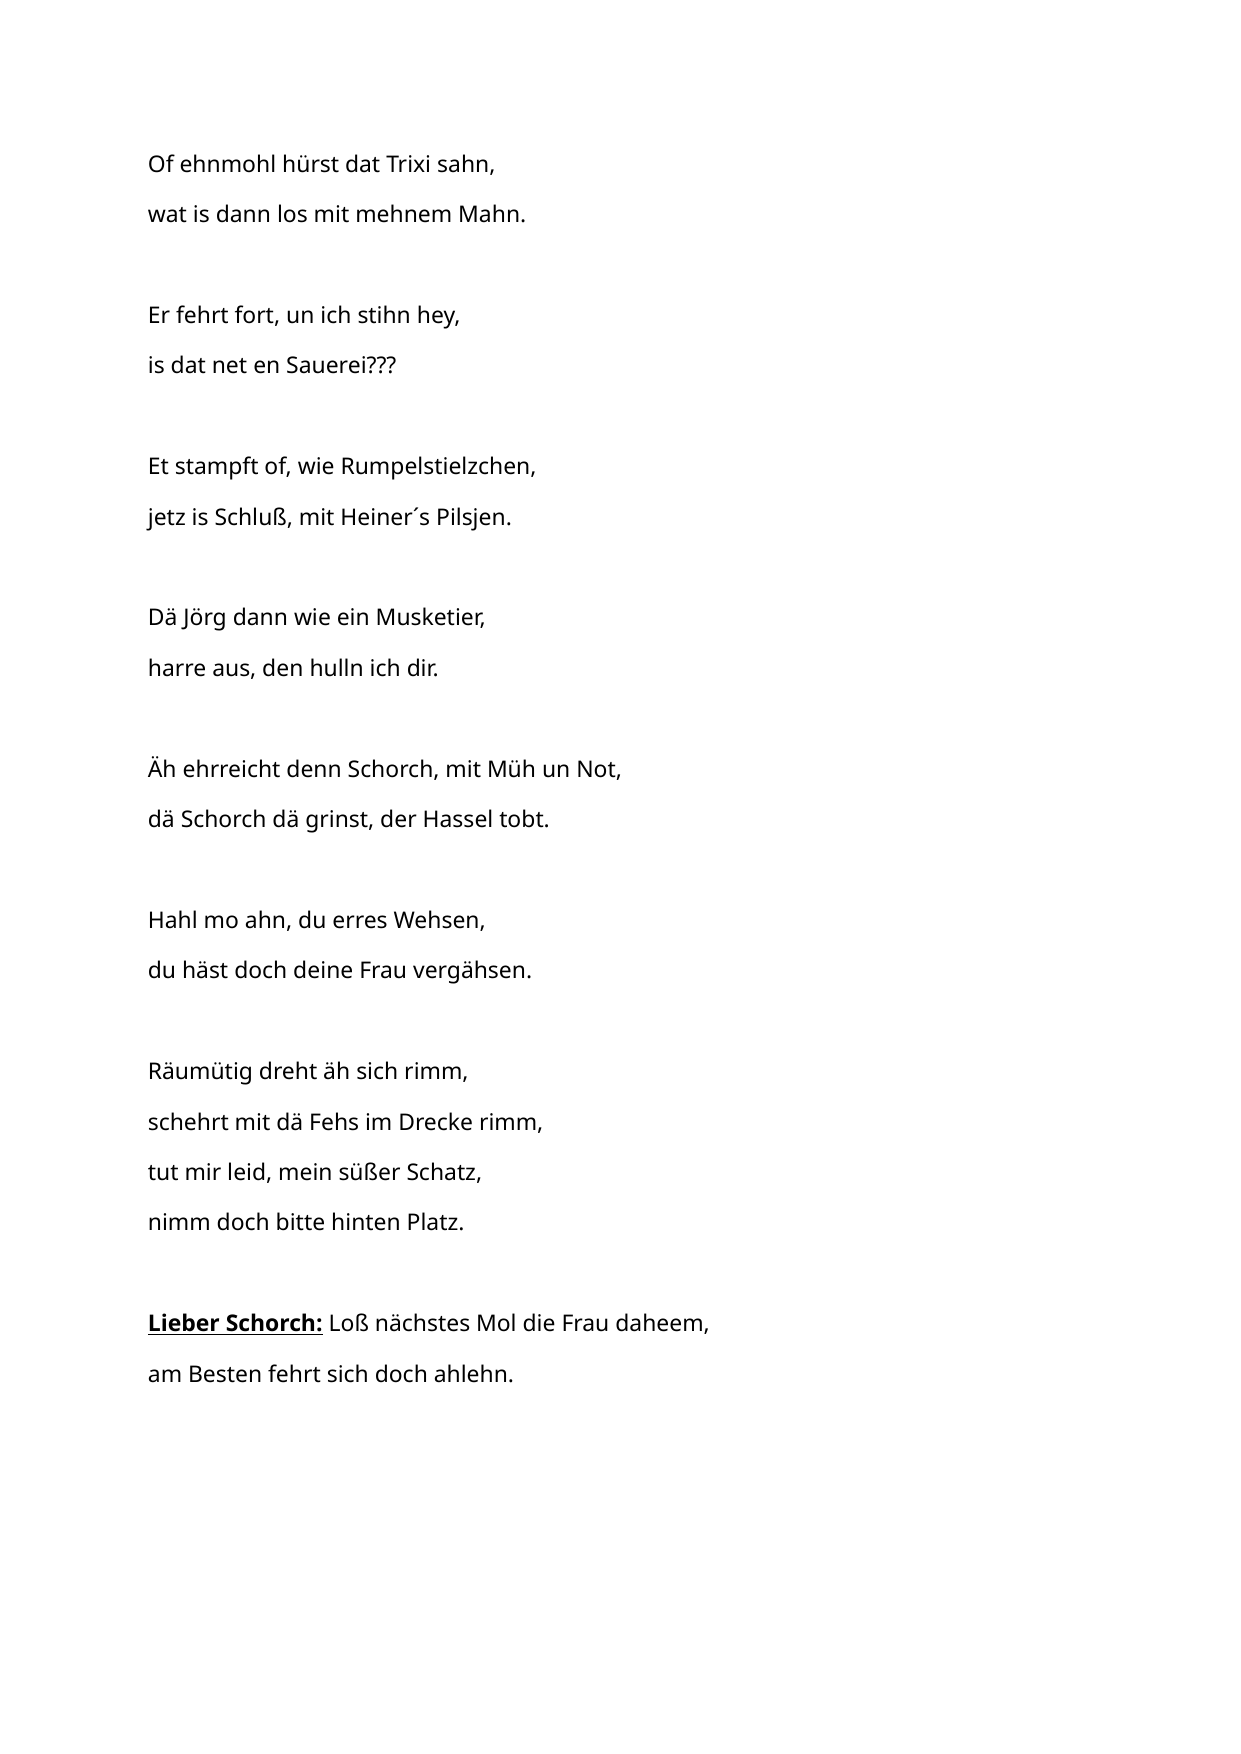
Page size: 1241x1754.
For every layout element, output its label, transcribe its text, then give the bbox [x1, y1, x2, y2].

text Of ehnmohl hürst dat Trixi sahn, [148, 148, 1093, 179]
text Dä Jörg dann wie ein Musketier, [148, 601, 1093, 633]
text Er fehrt fort, un ich stihn hey, [148, 299, 1093, 330]
text Hahl mo ahn, du erres Wehsen, [148, 904, 1093, 935]
text Räumütig dreht äh sich rimm, [148, 1055, 1093, 1086]
text du häst doch deine Frau vergähsen. [148, 954, 1093, 986]
text Lieber Schorch: Loß nächstes Mol die Frau daheem, [148, 1307, 1093, 1338]
text is dat net en Sauerei??? [148, 349, 1093, 381]
text Äh ehrreicht denn Schorch, mit Müh un Not, [148, 753, 1093, 784]
text tut mir leid, mein süßer Schatz, [148, 1156, 1093, 1187]
text harre aus, den hulln ich dir. [148, 652, 1093, 683]
text nimm doch bitte hinten Platz. [148, 1206, 1093, 1238]
text Et stampft of, wie Rumpelstielzchen, [148, 450, 1093, 481]
text wat is dann los mit mehnem Mahn. [148, 198, 1093, 229]
text am Besten fehrt sich doch ahlehn. [148, 1358, 1093, 1389]
text jetz is Schluß, mit Heiner´s Pilsjen. [148, 501, 1093, 532]
text schehrt mit dä Fehs im Drecke rimm, [148, 1106, 1093, 1137]
text dä Schorch dä grinst, der Hassel tobt. [148, 803, 1093, 834]
